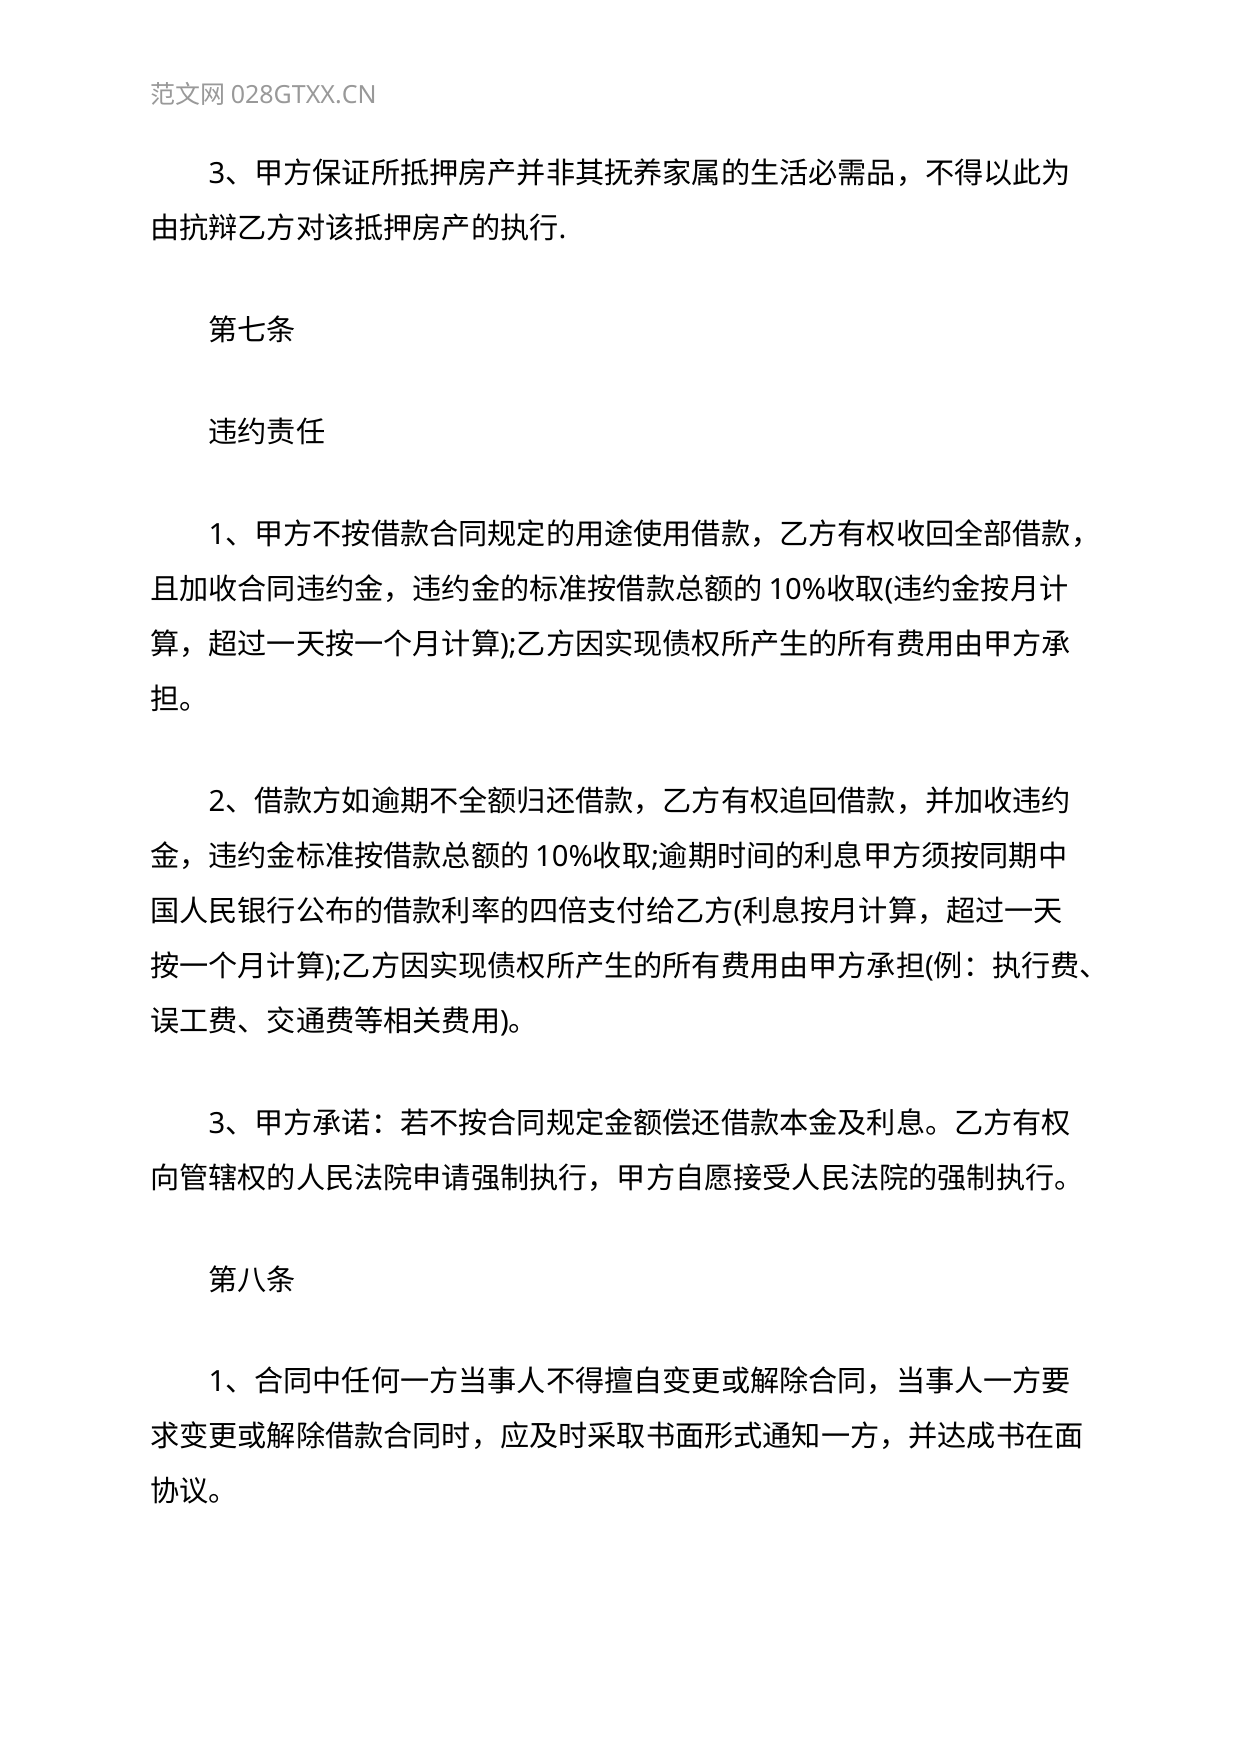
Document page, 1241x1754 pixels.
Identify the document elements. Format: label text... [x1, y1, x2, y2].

text 3、甲方保证所抵押房产并非其抚养家属的生活必需品，不得以此为由抗辩乙方对该抵押房产的执行. [150, 150, 1090, 247]
text 第七条 [150, 307, 1090, 349]
text 1、甲方不按借款合同规定的用途使用借款，乙方有权收回全部借款，且加收合同违约金，违约金的标准按借款总额的10%收取(违约金按月计算，超过一天按一个月计算);乙方因实现债权所产生的所有费用由甲方承担。 [150, 511, 1090, 718]
text 1、合同中任何一方当事人不得擅自变更或解除合同，当事人一方要求变更或解除借款合同时，应及时采取书面形式通知一方，并达成书在面协议。 [150, 1358, 1090, 1510]
text 2、借款方如逾期不全额归还借款，乙方有权追回借款，并加收违约金，违约金标准按借款总额的10%收取;逾期时间的利息甲方须按同期中国人民银行公布的借款利率的四倍支付给乙方(利息按月计算，超过一天按一个月计算);乙方因实现债权所产生的所有费用由甲方承担(例：执行费、误工费、交通费等相关费用)。 [150, 777, 1090, 1040]
text 第八条 [150, 1256, 1090, 1298]
text 3、甲方承诺：若不按合同规定金额偿还借款本金及利息。乙方有权向管辖权的人民法院申请强制执行，甲方自愿接受人民法院的强制执行。 [150, 1099, 1090, 1197]
text 违约责任 [150, 409, 1090, 451]
